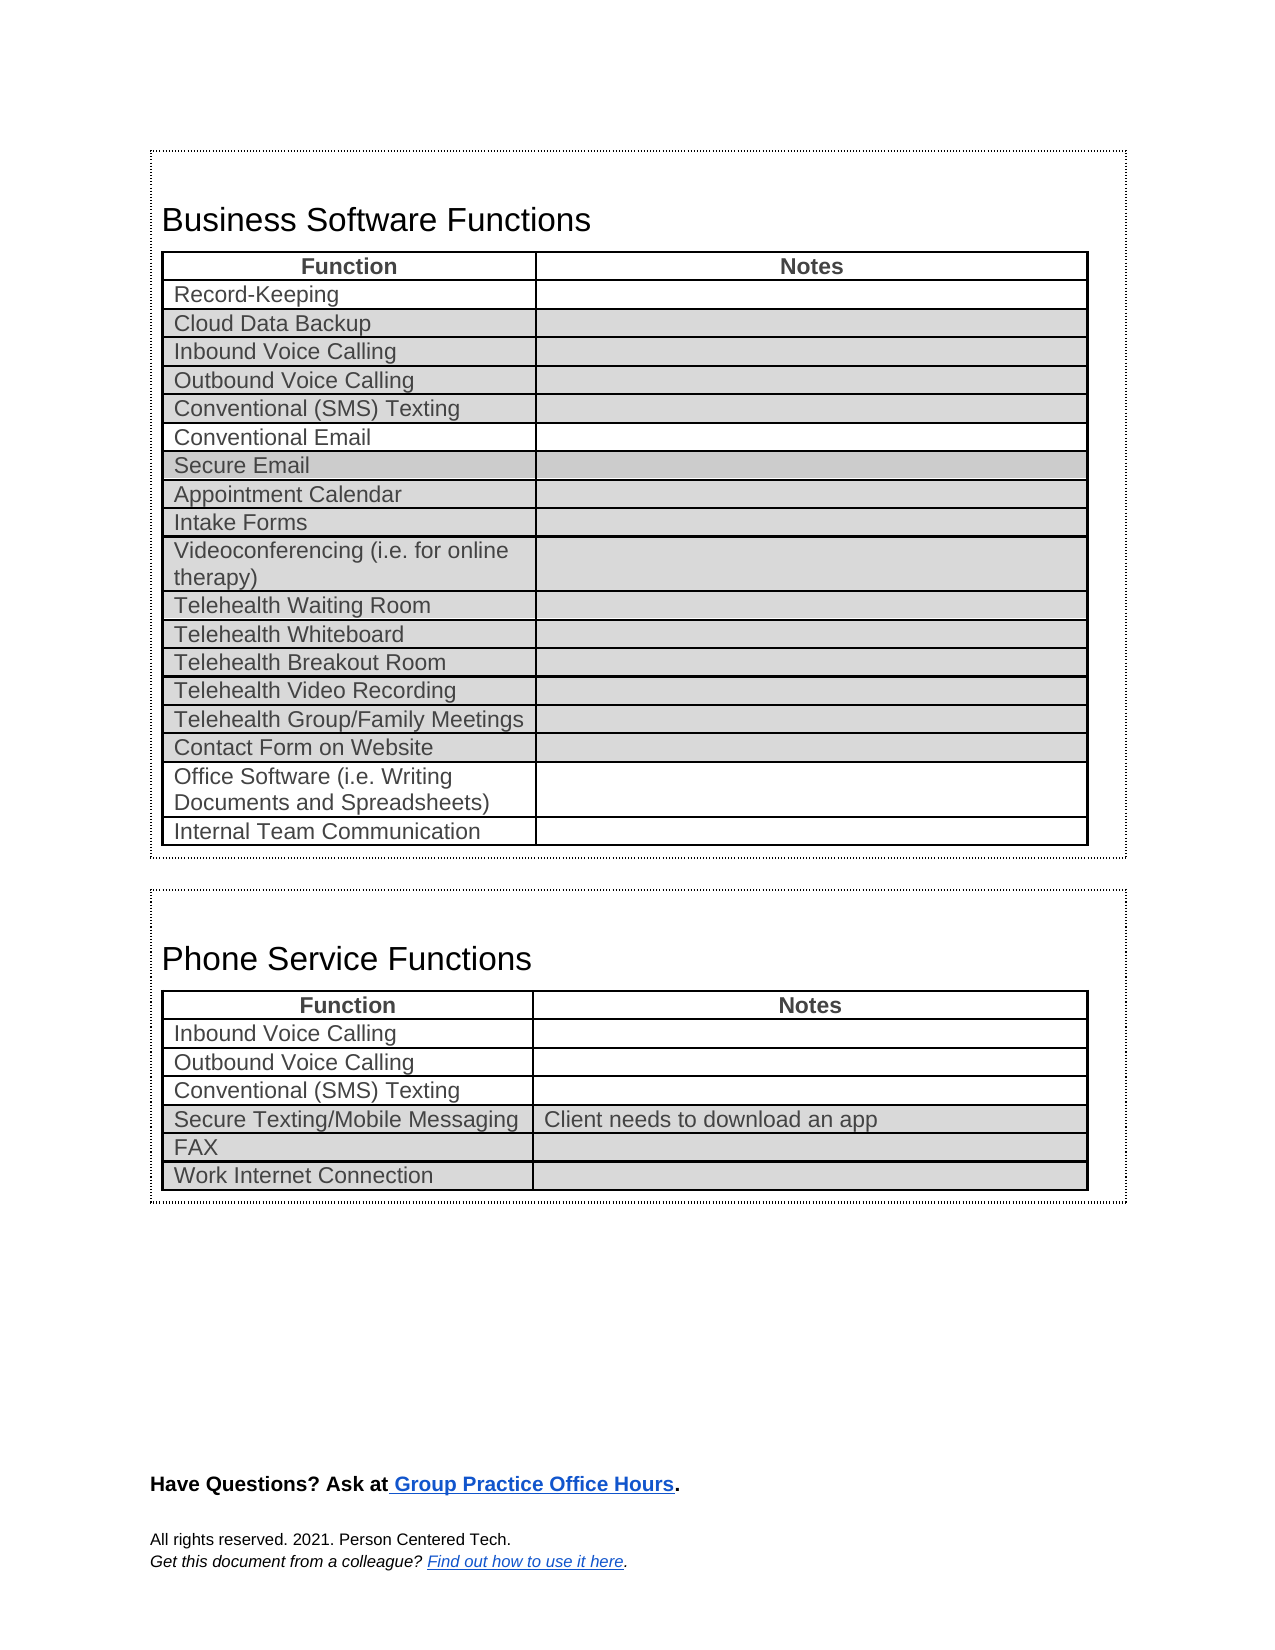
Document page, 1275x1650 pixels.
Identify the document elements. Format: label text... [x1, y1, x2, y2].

table_header Business Software Functions [151, 150, 1126, 857]
table_header Phone Service Functions [151, 889, 1126, 1201]
